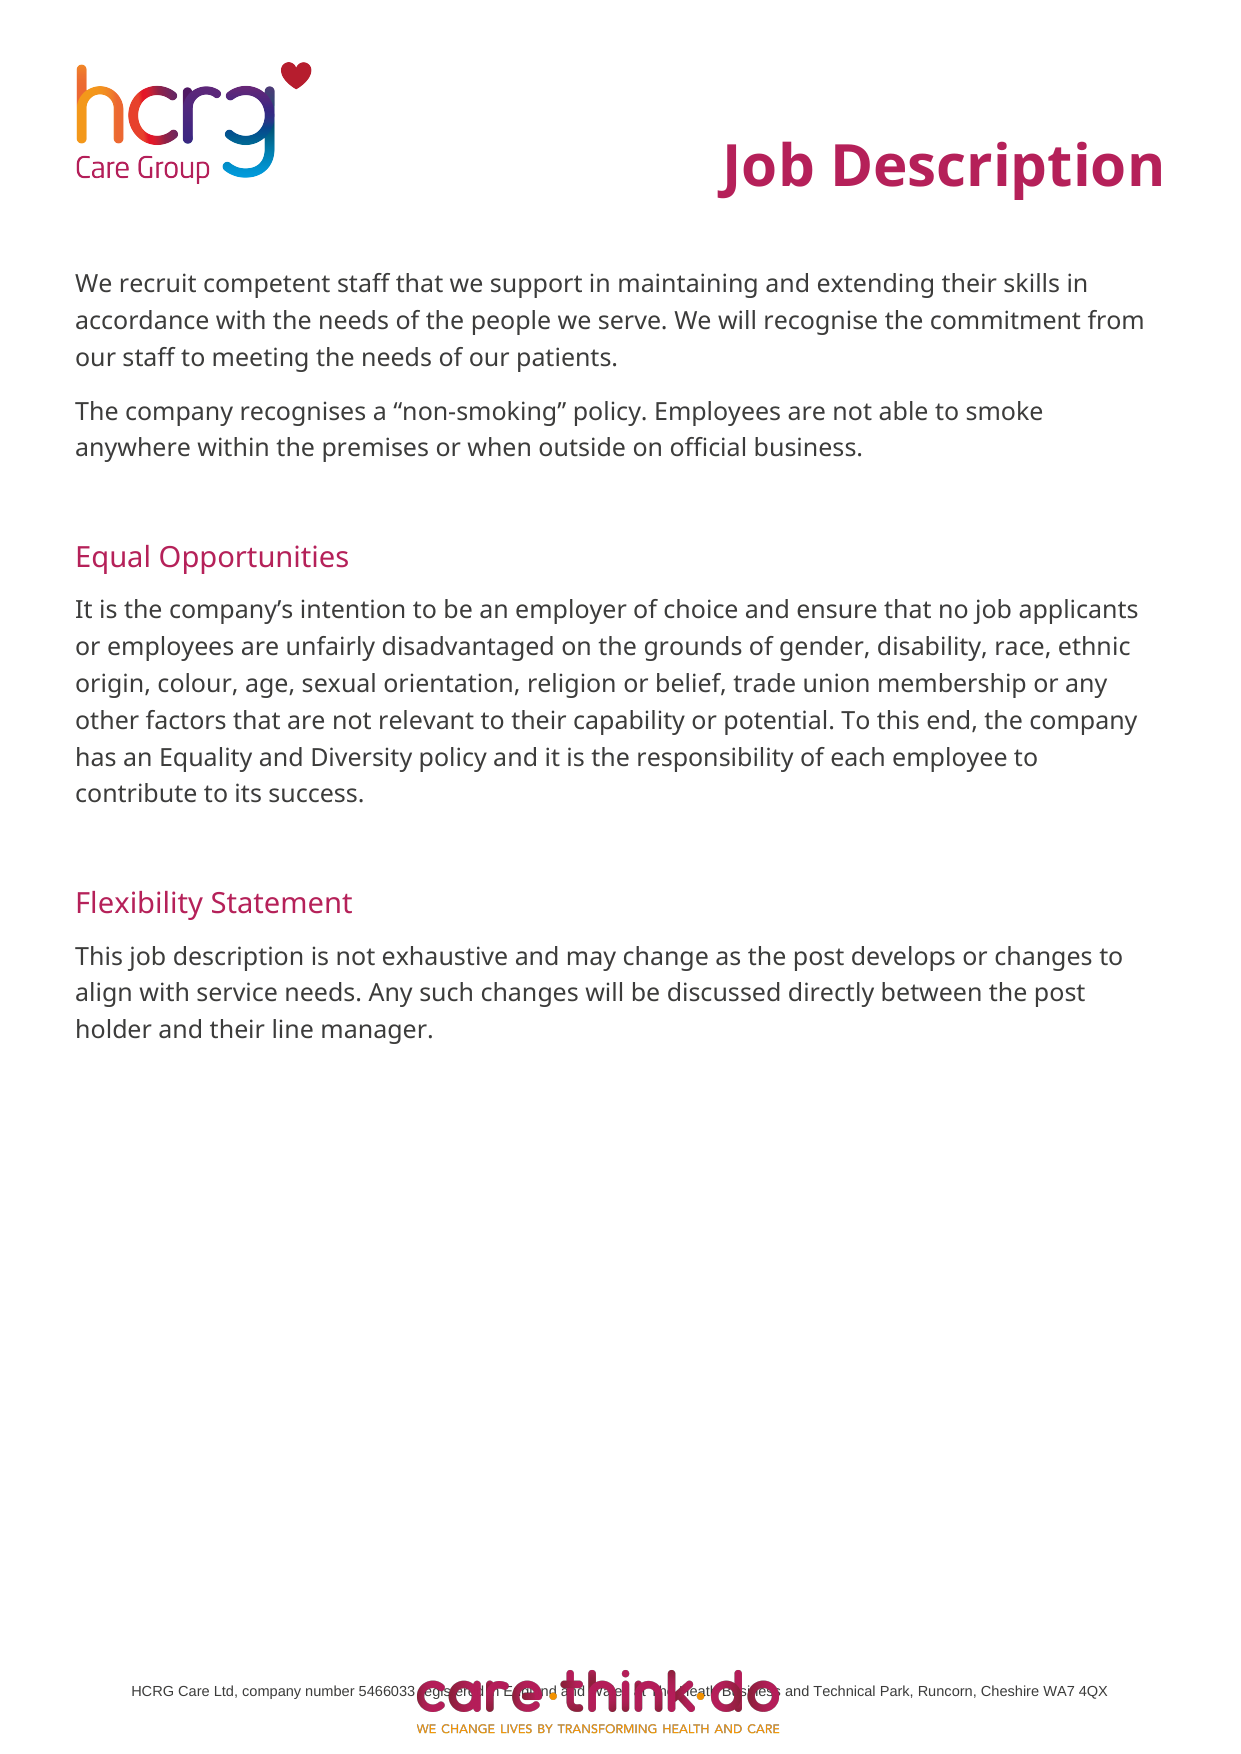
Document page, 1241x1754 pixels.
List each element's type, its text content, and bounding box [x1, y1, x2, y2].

text We recruit competent staff that we support in maintaining and extending their skills in accordance with the needs of the people we serve. We will recognise the commitment from our staff to meeting the needs of our patients. [75, 266, 1165, 374]
subtitle Flexibility Statement [75, 883, 1165, 922]
text It is the company’s intention to be an employer of choice and ensure that no job applicants or employees are unfairly disadvantaged on the grounds of gender, disability, race, ethnic origin, colour, age, sexual orientation, religion or belief, trade union membership or any other factors that are not relevant to their capability or potential. To this end, the company has an Equality and Diversity policy and it is the responsibility of each employee to contribute to its success. [75, 592, 1165, 810]
subtitle Equal Opportunities [75, 537, 1165, 576]
text This job description is not exhaustive and may change as the post develops or changes to align with service needs. Any such changes will be discussed directly between the post holder and their line manager. [75, 938, 1165, 1046]
text The company recognises a “non-smoking” policy. Employees are not able to smoke anywhere within the premises or when outside on official business. [75, 393, 1165, 464]
picture [385, 1665, 811, 1739]
picture [55, 35, 325, 205]
